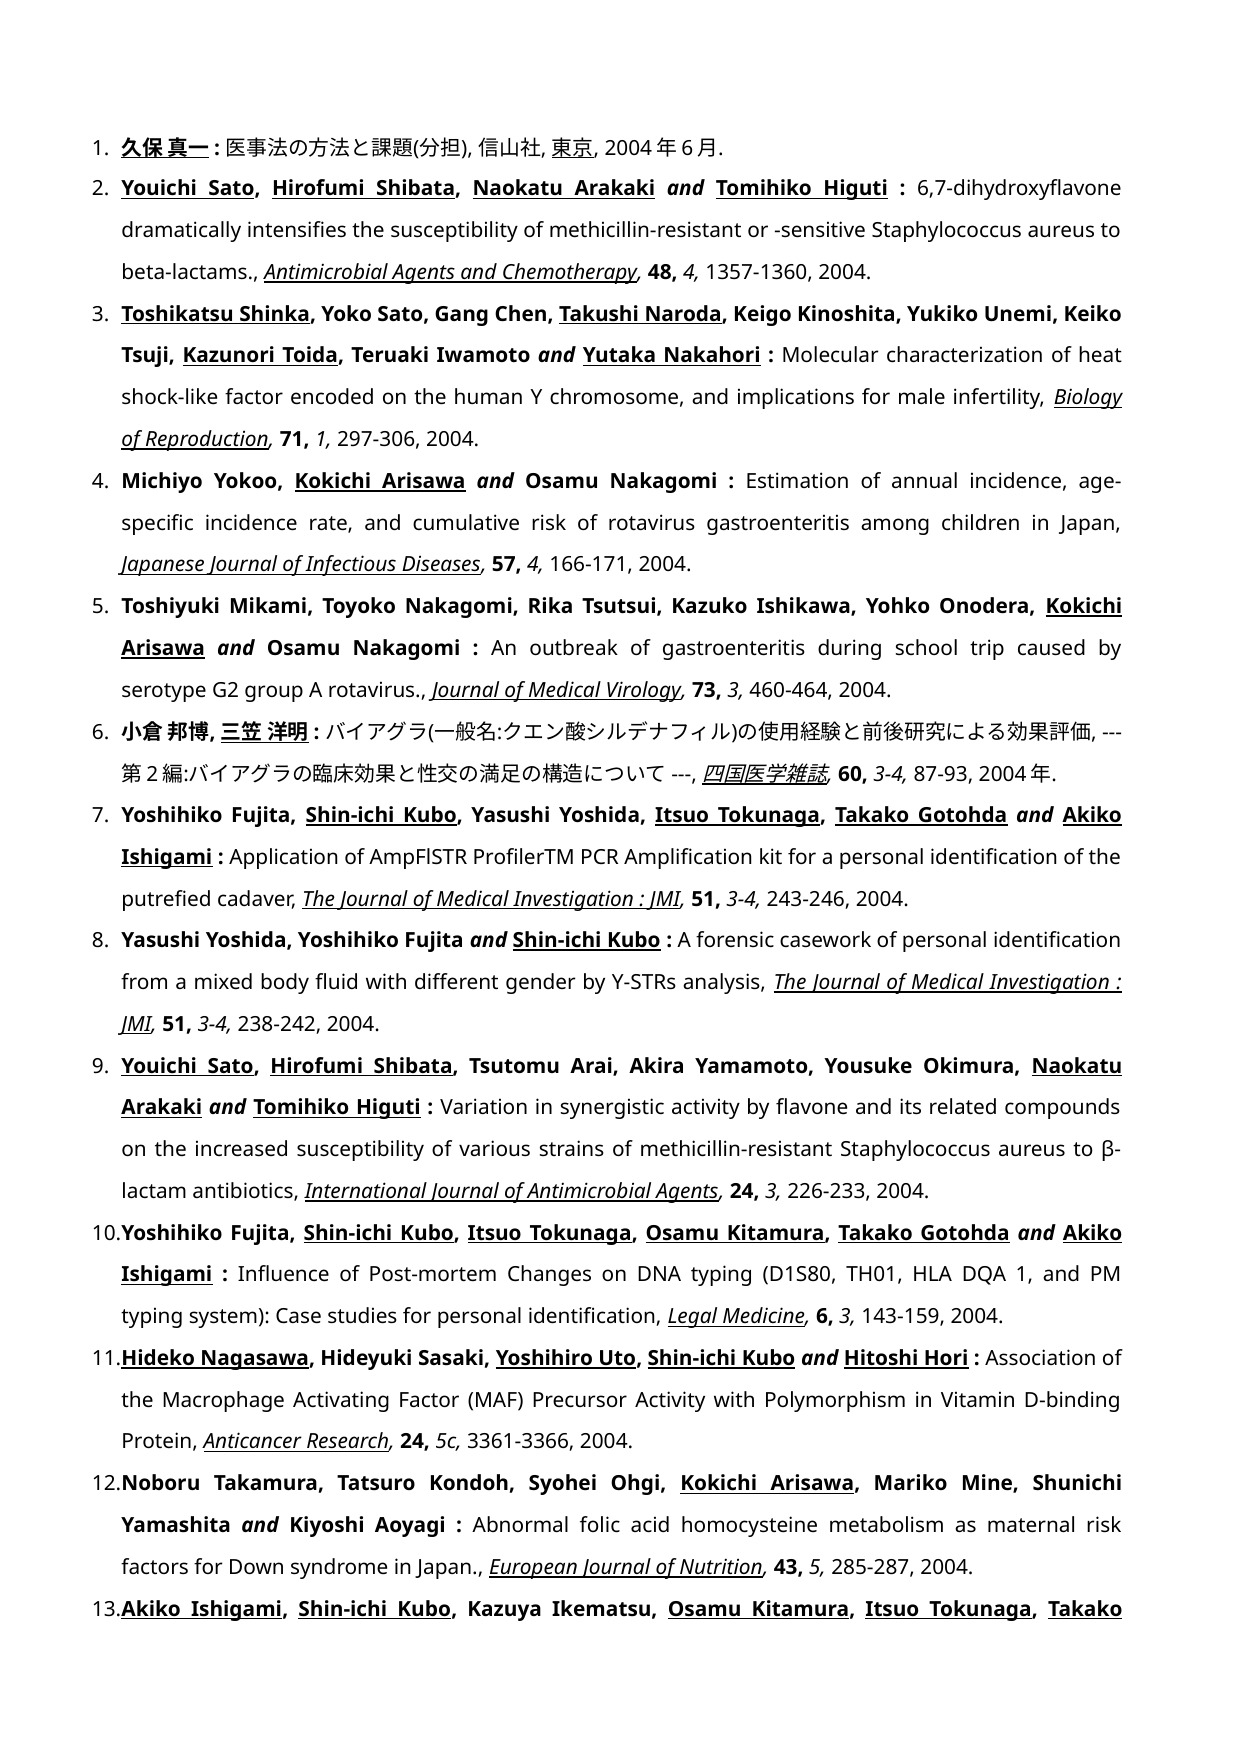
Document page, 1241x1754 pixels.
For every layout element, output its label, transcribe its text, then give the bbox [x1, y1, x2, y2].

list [92, 1587, 1122, 1629]
list Noboru Takamura, Tatsuro Kondoh, Syohei Ohgi, Kokichi Arisawa, Mariko Mine, Shunichi Yamashita and Kiyoshi Aoyagi : Abnormal folic acid homocysteine metabolism as maternal risk factors for Down syndrome in Japan., European Journal of Nutrition, 43, 5, 285-287, 2004. [92, 1462, 1122, 1587]
list Toshikatsu Shinka, Yoko Sato, Gang Chen, Takushi Naroda, Keigo Kinoshita, Yukiko Unemi, Keiko Tsuji, Kazunori Toida, Teruaki Iwamoto and Yutaka Nakahori : Molecular characterization of heat shock-like factor encoded on the human Y chromosome, and implications for male infertility, Biology of Reproduction, 71, 1, 297-306, 2004. [92, 292, 1122, 459]
list 久保 真一 : 医事法の方法と課題(分担), 信山社, 東京, 2004年6月. [92, 125, 1122, 167]
list Toshiyuki Mikami, Toyoko Nakagomi, Rika Tsutsui, Kazuko Ishikawa, Yohko Onodera, Kokichi Arisawa and Osamu Nakagomi : An outbreak of gastroenteritis during school trip caused by serotype G2 group A rotavirus., Journal of Medical Virology, 73, 3, 460-464, 2004. [92, 584, 1122, 710]
list Michiyo Yokoo, Kokichi Arisawa and Osamu Nakagomi : Estimation of annual incidence, age-specific incidence rate, and cumulative risk of rotavirus gastroenteritis among children in Japan, Japanese Journal of Infectious Diseases, 57, 4, 166-171, 2004. [92, 459, 1122, 584]
list Yoshihiko Fujita, Shin-ichi Kubo, Yasushi Yoshida, Itsuo Tokunaga, Takako Gotohda and Akiko Ishigami : Application of AmpFlSTR ProfilerTM PCR Amplification kit for a personal identification of the putrefied cadaver, The Journal of Medical Investigation : JMI, 51, 3-4, 243-246, 2004. [92, 793, 1122, 919]
list Yoshihiko Fujita, Shin-ichi Kubo, Itsuo Tokunaga, Osamu Kitamura, Takako Gotohda and Akiko Ishigami : Influence of Post-mortem Changes on DNA typing (D1S80, TH01, HLA DQA 1, and PM typing system): Case studies for personal identification, Legal Medicine, 6, 3, 143-159, 2004. [92, 1211, 1122, 1336]
list Youichi Sato, Hirofumi Shibata, Tsutomu Arai, Akira Yamamoto, Yousuke Okimura, Naokatu Arakaki and Tomihiko Higuti : Variation in synergistic activity by flavone and its related compounds on the increased susceptibility of various strains of methicillin-resistant Staphylococcus aureus to β-lactam antibiotics, International Journal of Antimicrobial Agents, 24, 3, 226-233, 2004. [92, 1044, 1122, 1211]
list Youichi Sato, Hirofumi Shibata, Naokatu Arakaki and Tomihiko Higuti : 6,7-dihydroxyflavone dramatically intensifies the susceptibility of methicillin-resistant or -sensitive Staphylococcus aureus to beta-lactams., Antimicrobial Agents and Chemotherapy, 48, 4, 1357-1360, 2004. [92, 167, 1122, 292]
list Hideko Nagasawa, Hideyuki Sasaki, Yoshihiro Uto, Shin-ichi Kubo and Hitoshi Hori : Association of the Macrophage Activating Factor (MAF) Precursor Activity with Polymorphism in Vitamin D-binding Protein, Anticancer Research, 24, 5c, 3361-3366, 2004. [92, 1336, 1122, 1462]
list Yasushi Yoshida, Yoshihiko Fujita and Shin-ichi Kubo : A forensic casework of personal identification from a mixed body fluid with different gender by Y-STRs analysis, The Journal of Medical Investigation : JMI, 51, 3-4, 238-242, 2004. [92, 919, 1122, 1044]
list 小倉 邦博, 三笠 洋明 : バイアグラ(一般名:クエン酸シルデナフィル)の使用経験と前後研究による効果評価, --- 第2編:バイアグラの臨床効果と性交の満足の構造について ---, 四国医学雑誌, 60, 3-4, 87-93, 2004年. [92, 710, 1122, 793]
